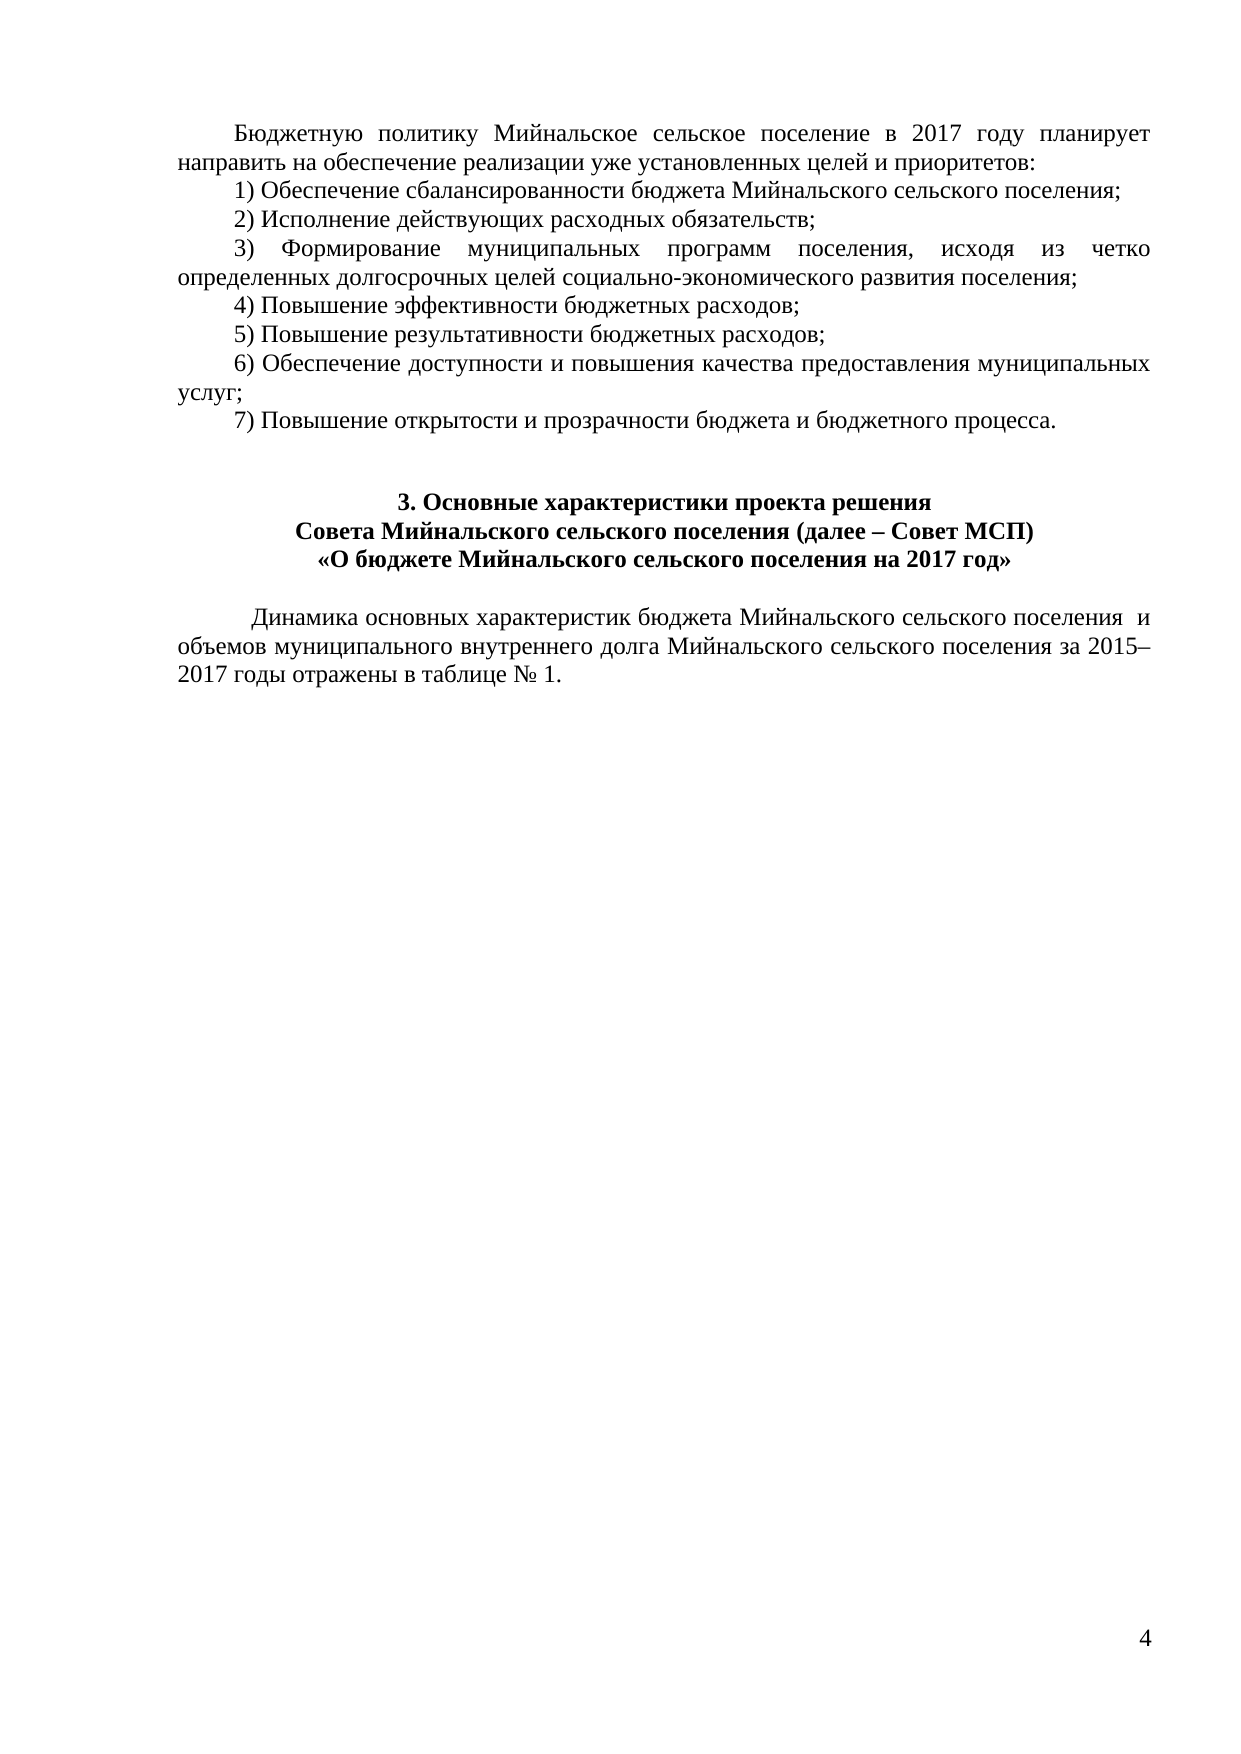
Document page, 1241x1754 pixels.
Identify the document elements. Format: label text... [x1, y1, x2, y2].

text 4) Повышение эффективности бюджетных расходов; [177, 291, 1152, 319]
text Совета Мийнальского сельского поселения (далее – Совет МСП) [177, 516, 1152, 544]
text Бюджетную политику Мийнальское сельское поселение в 2017 году планирует направить на обеспечение реализации уже установленных целей и приоритетов: [177, 118, 1152, 176]
text 5) Повышение результативности бюджетных расходов; [177, 319, 1152, 348]
text 1) Обеспечение сбалансированности бюджета Мийнальского сельского поселения; [177, 176, 1152, 204]
text 6) Обеспечение доступности и повышения качества предоставления муниципальных услуг; [177, 348, 1152, 406]
text 7) Повышение открытости и прозрачности бюджета и бюджетного процесса. [177, 406, 1152, 434]
text 3. Основные характеристики проекта решения [177, 487, 1152, 516]
text Динамика основных характеристик бюджета Мийнальского сельского поселения и объемов муниципального внутреннего долга Мийнальского сельского поселения за 2015–2017 годы отражены в таблице № 1. [177, 602, 1152, 688]
text 2) Исполнение действующих расходных обязательств; [177, 204, 1152, 233]
text «О бюджете Мийнальского сельского поселения на 2017 год» [177, 544, 1152, 573]
text 3) Формирование муниципальных программ поселения, исходя из четко определенных долгосрочных целей социально-экономического развития поселения; [177, 233, 1152, 291]
